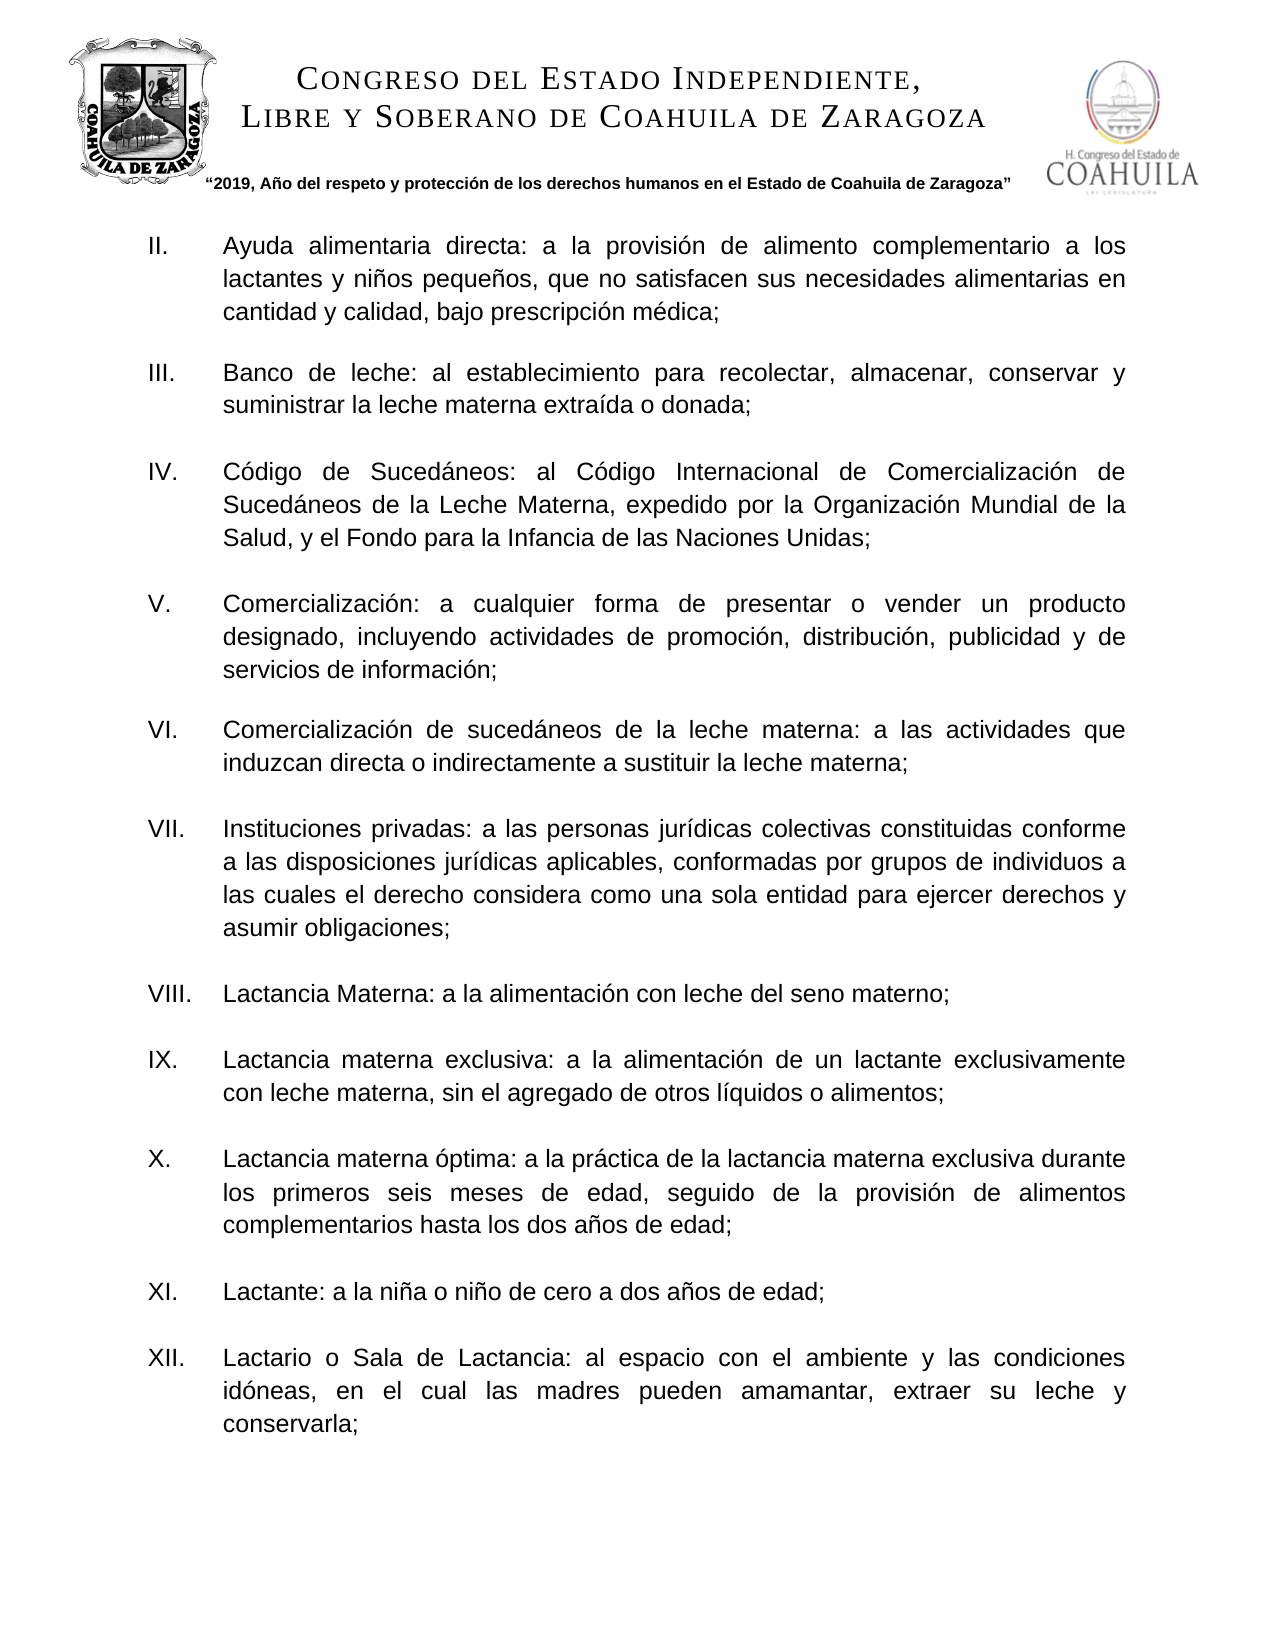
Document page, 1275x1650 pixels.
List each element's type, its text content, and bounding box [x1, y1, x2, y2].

list Lactancia materna óptima: a la práctica de la lactancia materna exclusiva durante los primeros seis meses de edad, seguido de la provisión de alimentos complementarios hasta los dos años de edad; [148, 1144, 1127, 1239]
list Comercialización: a cualquier forma de presentar o vender un producto designado, incluyendo actividades de promoción, distribución, publicidad y de servicios de información; [148, 589, 1127, 683]
list Lactario o Sala de Lactancia: al espacio con el ambiente y las condiciones idóneas, en el cual las madres pueden amamantar, extraer su leche y conservarla; [148, 1343, 1127, 1437]
list Ayuda alimentaria directa: a la provisión de alimento complementario a los lactantes y niños pequeños, que no satisfacen sus necesidades alimentarias en cantidad y calidad, bajo prescripción médica; [148, 231, 1127, 326]
picture [68, 38, 217, 184]
list Lactancia Materna: a la alimentación con leche del seno materno; [148, 979, 1127, 1008]
list Banco de leche: al establecimiento para recolectar, almacenar, conservar y suministrar la leche materna extraída o donada; [148, 357, 1127, 419]
list Lactante: a la niña o niño de cero a dos años de edad; [148, 1277, 1127, 1305]
list Lactancia materna exclusiva: a la alimentación de un lactante exclusivamente con leche materna, sin el agregado de otros líquidos o alimentos; [148, 1045, 1127, 1107]
picture [1044, 58, 1203, 198]
list Comercialización de sucedáneos de la leche materna: a las actividades que induzcan directa o indirectamente a sustituir la leche materna; [148, 715, 1127, 777]
list Instituciones privadas: a las personas jurídicas colectivas constituidas conforme a las disposiciones jurídicas aplicables, conformadas por grupos de individuos a las cuales el derecho considera como una sola entidad para ejercer derechos y asumir obligaciones; [148, 814, 1127, 942]
list Código de Sucedáneos: al Código Internacional de Comercialización de Sucedáneos de la Leche Materna, expedido por la Organización Mundial de la Salud, y el Fondo para la Infancia de las Naciones Unidas; [148, 457, 1127, 551]
